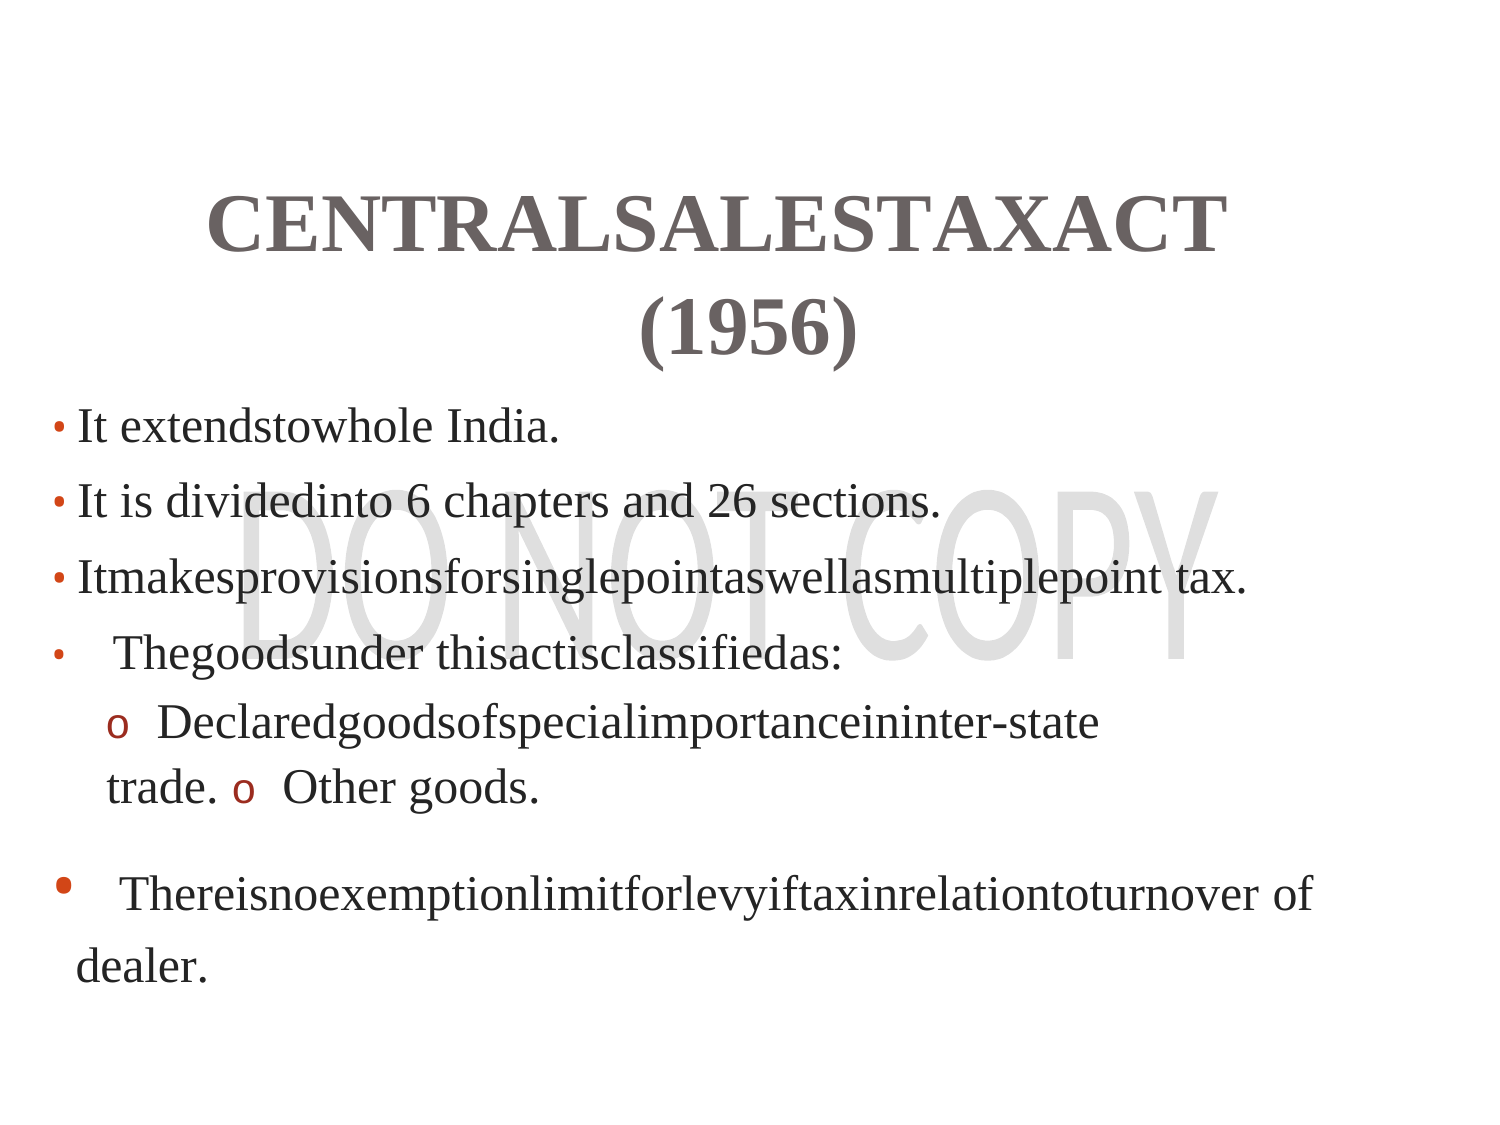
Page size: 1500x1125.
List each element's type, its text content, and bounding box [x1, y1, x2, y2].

subtitle CENTRALSALESTAXACT (1956) [205, 173, 1425, 373]
list Itmakesprovisionsforsinglepointaswellasmultiplepoint tax. [51, 547, 1425, 606]
list Declaredgoodsofspecialimportanceininter-state trade. o Other goods. [105, 692, 1176, 817]
list Thereisnoexemptionlimitforlevyiftaxinrelationtoturnover of dealer. [51, 838, 1367, 993]
list It extendstowhole India. [51, 395, 1425, 454]
list It is dividedinto 6 chapters and 26 sections. [51, 471, 1425, 530]
list Thegoodsunder thisactisclassifiedas: [51, 623, 1425, 681]
